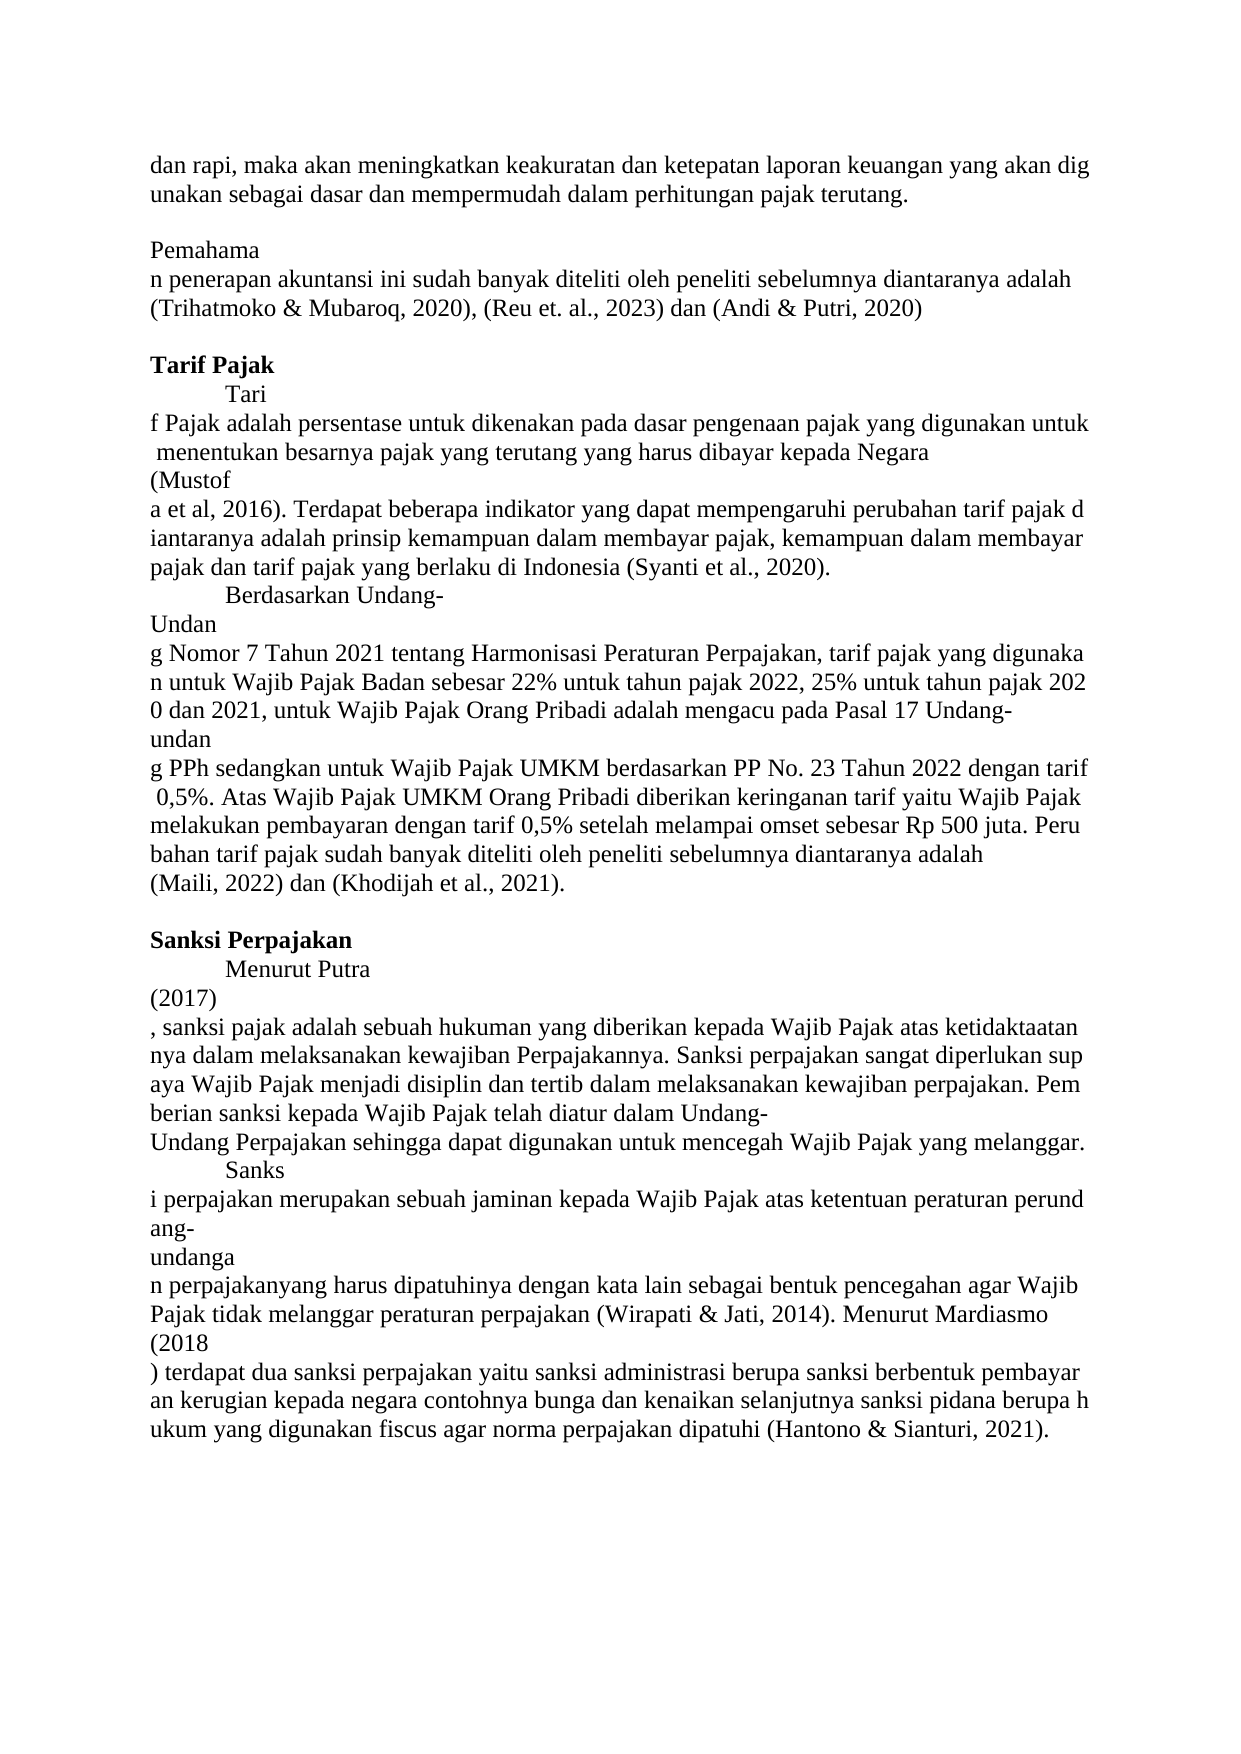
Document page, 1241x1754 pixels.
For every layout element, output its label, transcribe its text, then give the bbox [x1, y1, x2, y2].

text Sanksi.perpajakan.merupakan.sebuah.jaminan.kepada.Wajib.Pajak.atas.ketentuan.peraturan.perundang-undangan.perpajakanyang.harus.dipatuhinya.dengan.kata.lain.sebagai.bentuk.pencegahan.agar.Wajib.Pajak.tidak.melanggar.peraturan.perpajakan.(Wirapati.&.Jati,.2014)..Menurut.Mardiasmo.(2018).terdapat.dua.sanksi.perpajakan.yaitu.sanksi.administrasi.berupa.sanksi.berbentuk.pembayaran.kerugian.kepada.negara.contohnya.bunga.dan.kenaikan.selanjutnya.sanksi.pidana.berupa.hukum.yang.digunakan.fiscus.agar.norma.perpajakan.dipatuhi.(Hantono.&.Sianturi,.2021).. [150, 1156, 1090, 1443]
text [150, 150, 1090, 207]
text Pemahaman.penerapan.akuntansi.ini.sudah.banyak.diteliti.oleh.peneliti.sebelumnya.diantaranya.adalah.(Trihatmoko.&.Mubaroq,.2020),.(Reu.et..al.,.2023).dan.(Andi.&.Putri,.2020) [150, 207, 1090, 322]
text Tarif.Pajak [150, 351, 1090, 379]
text Sanksi.Perpajakan [150, 926, 1090, 954]
text Tarif.Pajak.adalah.persentase.untuk.dikenakan.pada.dasar.pengenaan.pajak.yang.digunakan.untuk.menentukan.besarnya.pajak.yang.terutang.yang.harus.dibayar.kepada.Negara.(Mustofa.et.al,.2016)..Terdapat.beberapa.indikator.yang.dapat.mempengaruhi.perubahan.tarif.pajak.diantaranya.adalah.prinsip.kemampuan.dalam.membayar.pajak,.kemampuan.dalam.membayar.pajak.dan.tarif.pajak.yang.berlaku.di.Indonesia.(Syanti.et.al.,.2020). [150, 379, 1090, 581]
text Berdasarkan.Undang-Undang.Nomor.7.Tahun.2021.tentang.Harmonisasi.Peraturan.Perpajakan,.tarif.pajak.yang.digunakan.untuk.Wajib.Pajak.Badan.sebesar.22%.untuk.tahun.pajak.2022,.25%.untuk.tahun.pajak.2020.dan.2021,.untuk.Wajib.Pajak.Orang.Pribadi.adalah.mengacu.pada.Pasal.17.Undang-undang.PPh.sedangkan.untuk.Wajib.Pajak.UMKM.berdasarkan.PP.No..23.Tahun.2022.dengan.tarif.0,5%..Atas.Wajib.Pajak.UMKM.Orang.Pribadi.diberikan.keringanan.tarif.yaitu.Wajib.Pajak.melakukan.pembayaran.dengan.tarif.0,5%.setelah.melampai.omset.sebesar.Rp.500.juta..Perubahan.tarif.pajak.sudah.banyak.diteliti.oleh.peneliti.sebelumnya.diantaranya.adalah.(Maili,.2022).dan.(Khodijah.et.al.,.2021). [150, 581, 1090, 897]
text Menurut.Putra.(2017),.sanksi.pajak.adalah.sebuah.hukuman.yang.diberikan.kepada.Wajib.Pajak.atas.ketidaktaatannya.dalam.melaksanakan.kewajiban.Perpajakannya..Sanksi.perpajakan.sangat.diperlukan.supaya.Wajib.Pajak.menjadi.disiplin.dan.tertib.dalam.melaksanakan.kewajiban.perpajakan..Pemberian.sanksi.kepada.Wajib.Pajak.telah.diatur.dalam.Undang-Undang.Perpajakan.sehingga.dapat.digunakan.untuk.mencegah.Wajib.Pajak.yang.melanggar. [150, 954, 1090, 1156]
